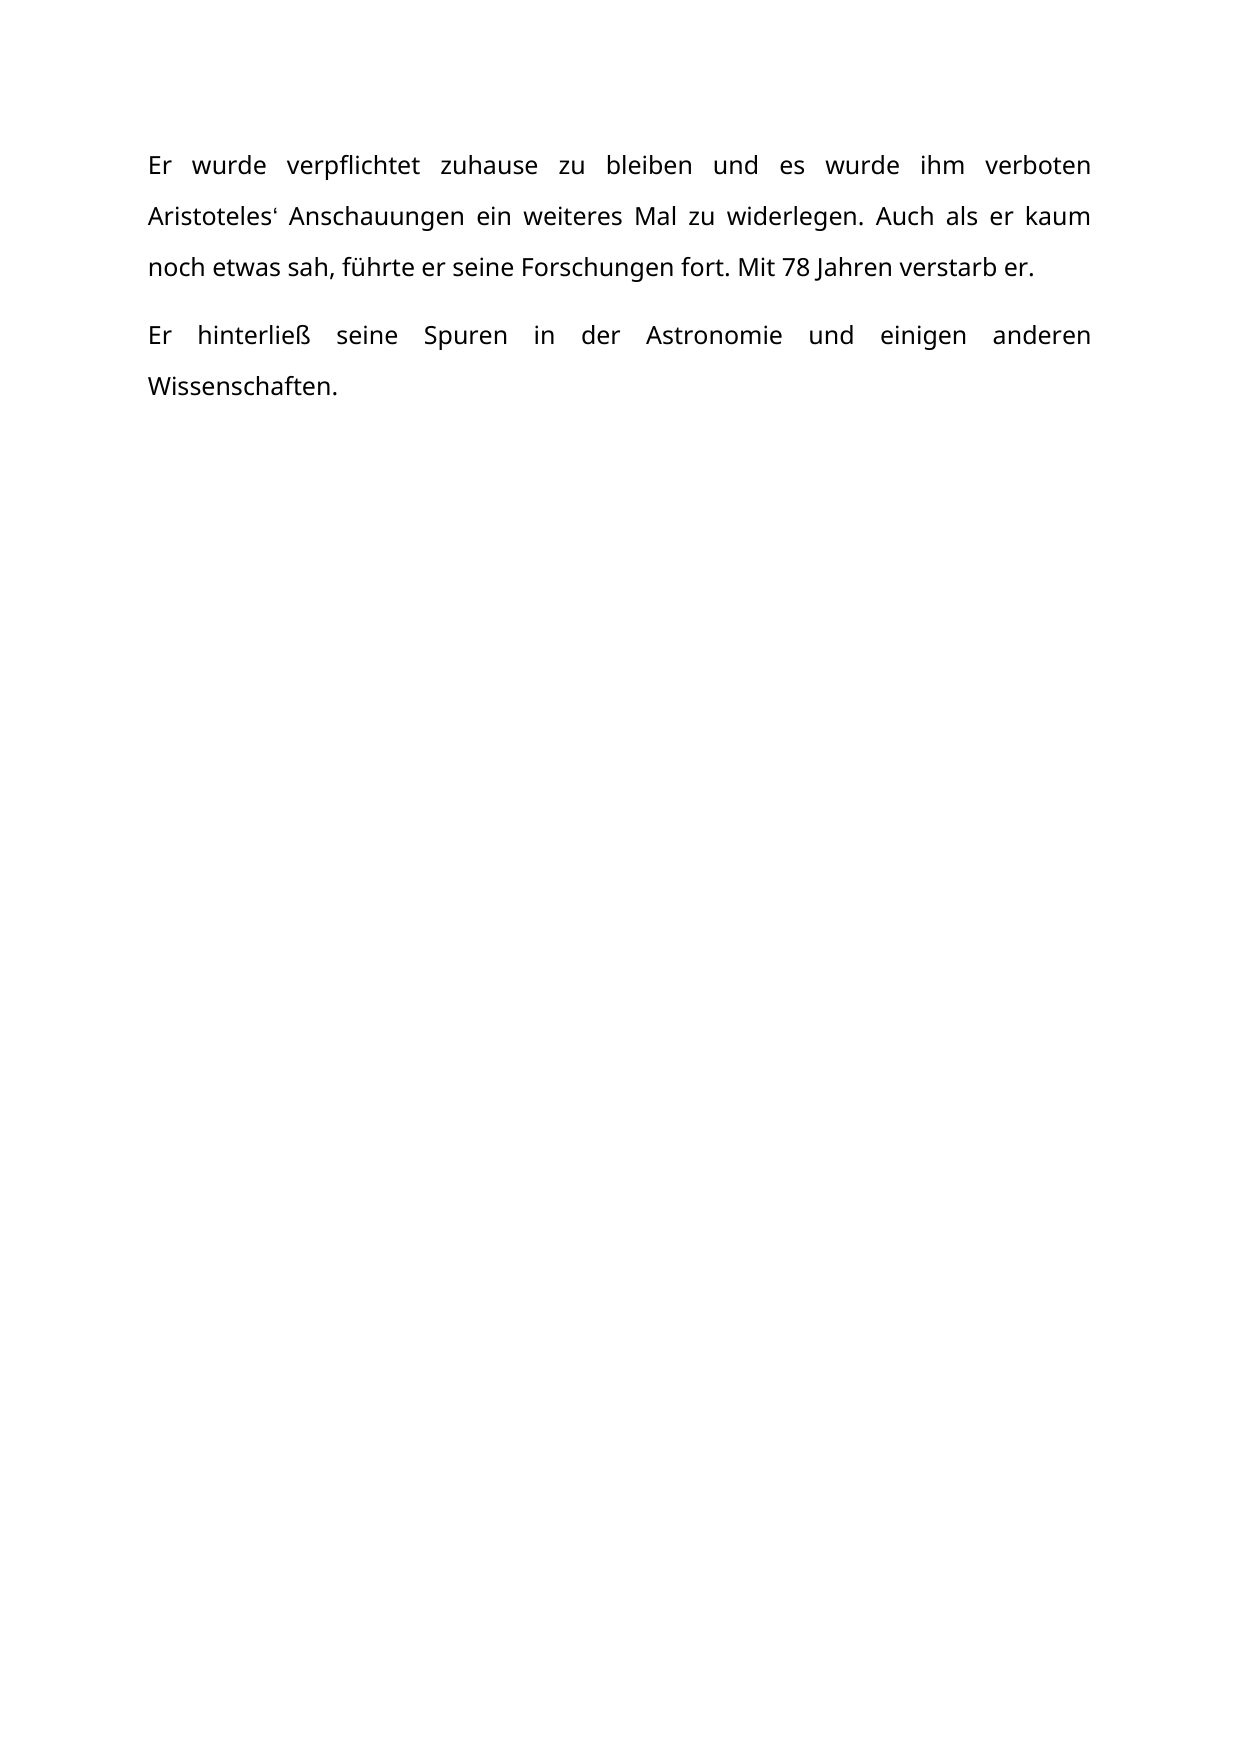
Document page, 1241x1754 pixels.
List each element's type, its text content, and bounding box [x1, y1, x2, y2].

text Er hinterließ seine Spuren in der Astronomie und einigen anderen Wissenschaften. [148, 317, 1093, 402]
text Er wurde verpflichtet zuhause zu bleiben und es wurde ihm verboten Aristoteles‘ Anschauungen ein weiteres Mal zu widerlegen. Auch als er kaum noch etwas sah, führte er seine Forschungen fort. Mit 78 Jahren verstarb er. [148, 148, 1093, 284]
